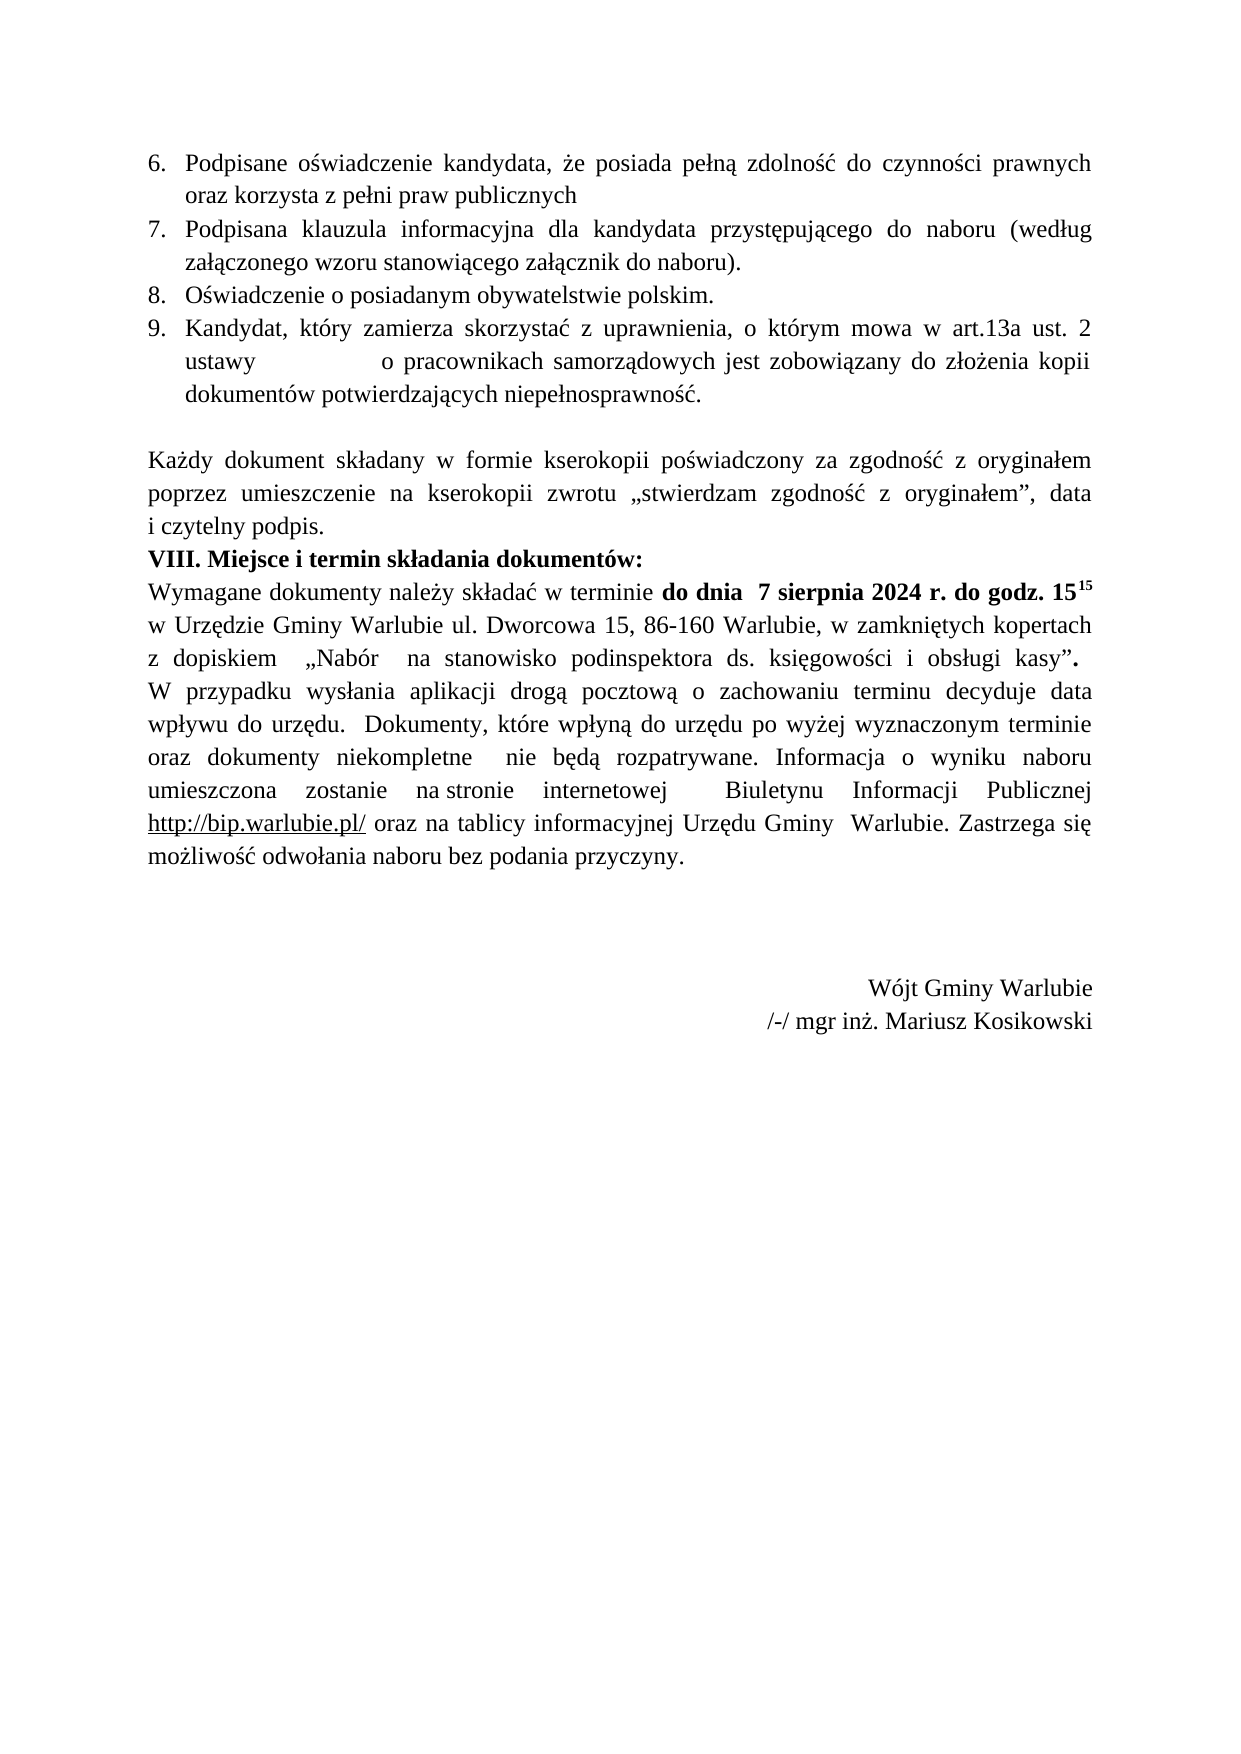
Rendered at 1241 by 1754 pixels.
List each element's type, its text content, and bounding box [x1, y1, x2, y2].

text Wymagane dokumenty należy składać w terminie do dnia 7 sierpnia 2024 r. do godz. 1515 w Urzędzie Gminy Warlubie ul. Dworcowa 15, 86-160 Warlubie, w zamkniętych kopertach z dopiskiem „Nabór na stanowisko podinspektora ds. księgowości i obsługi kasy”. W przypadku wysłania aplikacji drogą pocztową o zachowaniu terminu decyduje data wpływu do urzędu. Dokumenty, które wpłyną do urzędu po wyżej wyznaczonym terminie oraz dokumenty niekompletne nie będą rozpatrywane. Informacja o wyniku naboru umieszczona zostanie na stronie internetowej Biuletynu Informacji Publicznej http://bip.warlubie.pl/ oraz na tablicy informacyjnej Urzędu Gminy Warlubie. Zastrzega się możliwość odwołania naboru bez podania przyczyny. [148, 577, 1093, 870]
list Podpisana klauzula informacyjna dla kandydata przystępującego do naboru (według załączonego wzoru stanowiącego załącznik do naboru). [148, 214, 1093, 275]
list Oświadczenie o posiadanym obywatelstwie polskim. [148, 280, 1093, 308]
text VIII. Miejsce i termin składania dokumentów: [148, 544, 1093, 573]
list Kandydat, który zamierza skorzystać z uprawnienia, o którym mowa w art.13a ust. 2 ustawy o pracownikach samorządowych jest zobowiązany do złożenia kopii dokumentów potwierdzających niepełnosprawność. [148, 313, 1093, 407]
text /-/ mgr inż. Mariusz Kosikowski [148, 1006, 1093, 1035]
text Każdy dokument składany w formie kserokopii poświadczony za zgodność z oryginałem poprzez umieszczenie na kserokopii zwrotu „stwierdzam zgodność z oryginałem”, data i czytelny podpis. [148, 445, 1093, 539]
list Podpisane oświadczenie kandydata, że posiada pełną zdolność do czynności prawnych oraz korzysta z pełni praw publicznych [148, 148, 1093, 209]
text Wójt Gminy Warlubie [148, 973, 1093, 1002]
